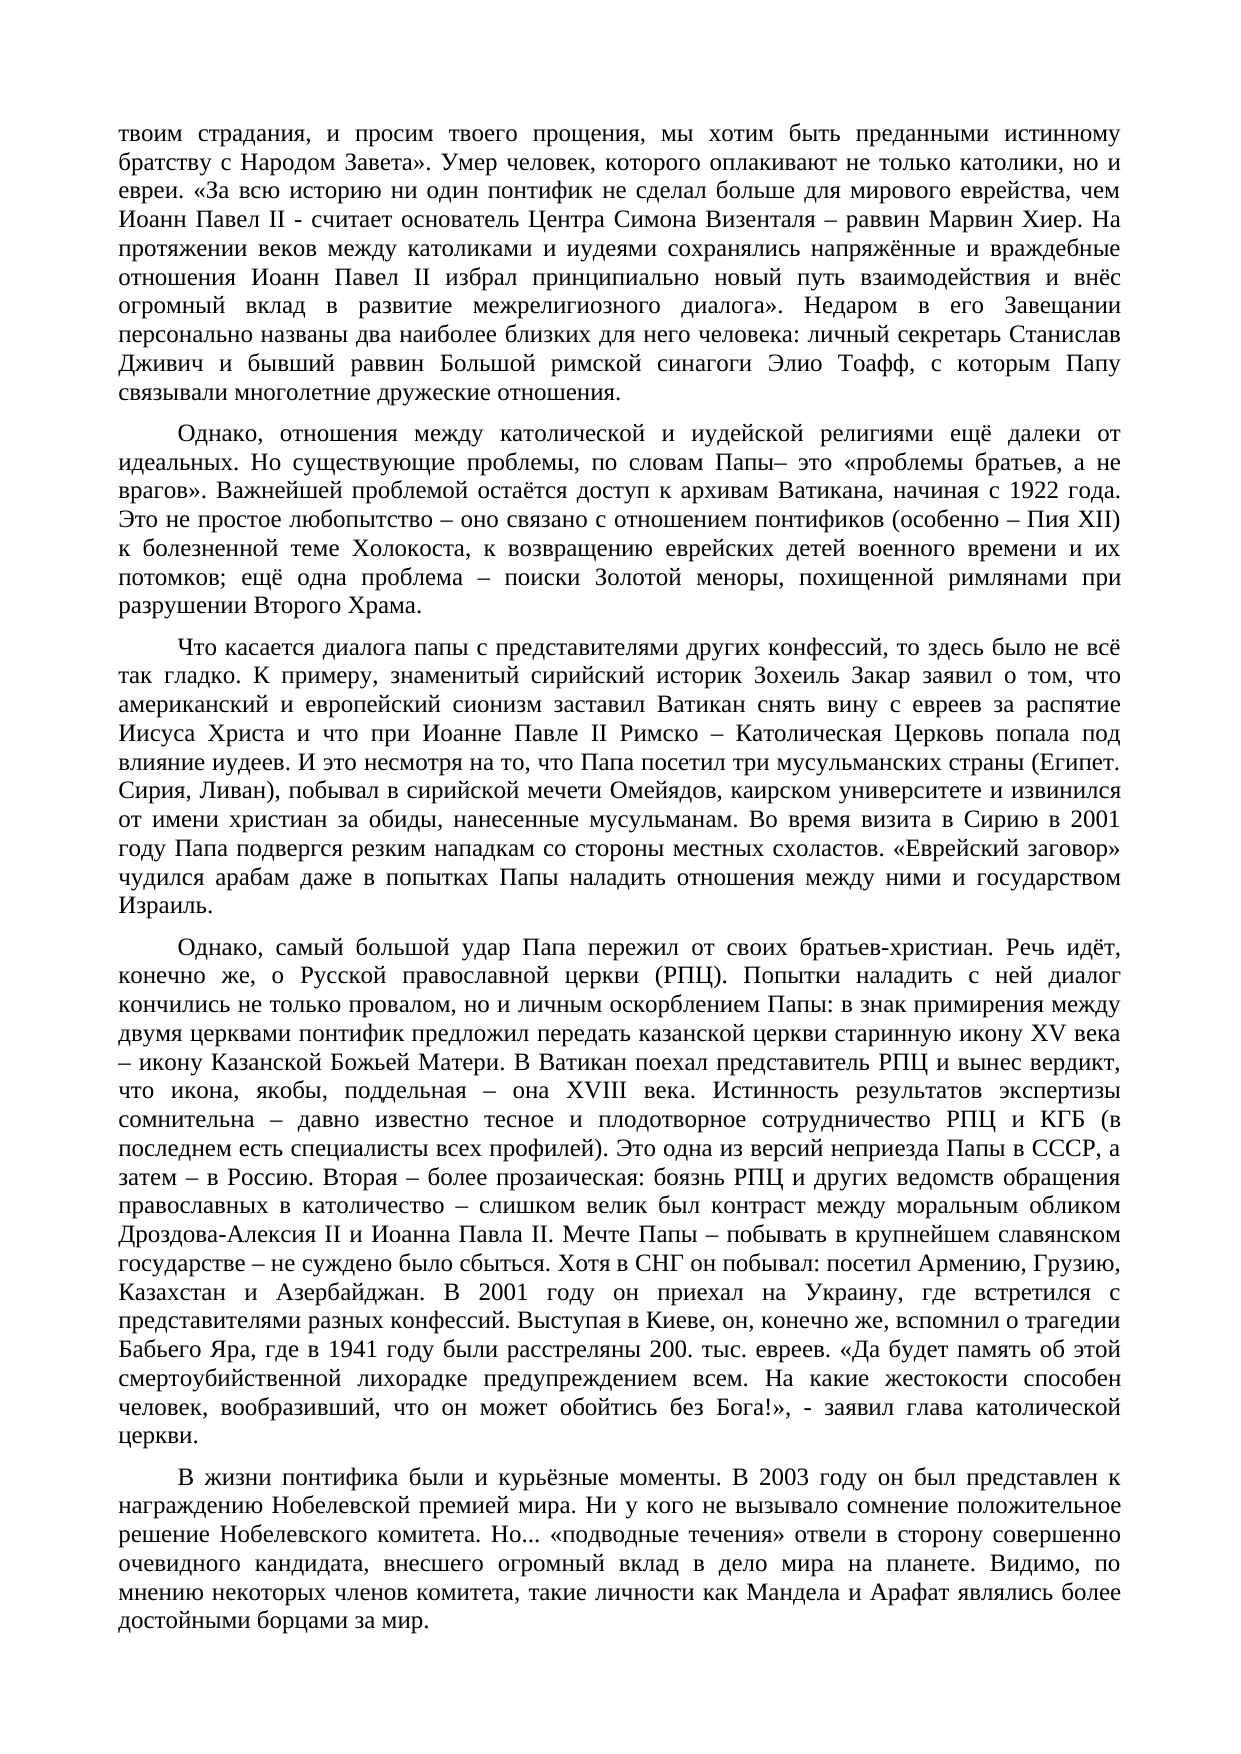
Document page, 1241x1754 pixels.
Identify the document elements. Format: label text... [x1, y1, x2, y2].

text Что касается диалога папы с представителями других конфессий, то здесь было не всё так гладко. К примеру, знаменитый сирийский историк Зохеиль Закар заявил о том, что американский и европейский сионизм заставил Ватикан снять вину с евреев за распятие Иисуса Христа и что при Иоанне Павле II Римско – Католическая Церковь попала под влияние иудеев. И это несмотря на то, что Папа посетил три мусульманских страны (Египет. Сирия, Ливан), побывал в сирийской мечети Омейядов, каирском университете и извинился от имени христиан за обиды, нанесенные мусульманам. Во время визита в Сирию в 2001 году Папа подвергся резким нападкам со стороны местных схоластов. «Еврейский заговор» чудился арабам даже в попытках Папы наладить отношения между ними и государством Израиль. [118, 632, 1122, 919]
text Однако, самый большой удар Папа пережил от своих братьев-христиан. Речь идёт, конечно же, о Русской православной церкви (РПЦ). Попытки наладить с ней диалог кончились не только провалом, но и личным оскорблением Папы: в знак примирения между двумя церквами понтифик предложил передать казанской церкви старинную икону XV века – икону Казанской Божьей Матери. В Ватикан поехал представитель РПЦ и вынес вердикт, что икона, якобы, поддельная – она XVIII века. Истинность результатов экспертизы сомнительна – давно известно тесное и плодотворное сотрудничество РПЦ и КГБ (в последнем есть специалисты всех профилей). Это одна из версий неприезда Папы в СССР, а затем – в Россию. Вторая – более прозаическая: боязнь РПЦ и других ведомств обращения православных в католичество – слишком велик был контраст между моральным обликом Дроздова-Алексия II и Иоанна Павла II. Мечте Папы – побывать в крупнейшем славянском государстве – не суждено было сбыться. Хотя в СНГ он побывал: посетил Армению, Грузию, Казахстан и Азербайджан. В 2001 году он приехал на Украину, где встретился с представителями разных конфессий. Выступая в Киеве, он, конечно же, вспомнил о трагедии Бабьего Яра, где в 1941 году были расстреляны 200. тыс. евреев. «Да будет память об этой смертоубийственной лихорадке предупреждением всем. На какие жестокости способен человек, вообразивший, что он может обойтись без Бога!», - заявил глава католической церкви. [118, 932, 1122, 1449]
text Однако, отношения между католической и иудейской религиями ещё далеки от идеальных. Но существующие проблемы, по словам Папы– это «проблемы братьев, а не врагов». Важнейшей проблемой остаётся доступ к архивам Ватикана, начиная с 1922 года. Это не простое любопытство – оно связано с отношением понтификов (особенно – Пия ХII) к болезненной теме Холокоста, к возвращению еврейских детей военного времени и их потомков; ещё одна проблема – поиски Золотой меноры, похищенной римлянами при разрушении Второго Храма. [118, 418, 1122, 619]
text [118, 118, 1122, 406]
text В жизни понтифика были и курьёзные моменты. В 2003 году он был представлен к награждению Нобелевской премией мира. Ни у кого не вызывало сомнение положительное решение Нобелевского комитета. Но... «подводные течения» отвели в сторону совершенно очевидного кандидата, внесшего огромный вклад в дело мира на планете. Видимо, по мнению некоторых членов комитета, такие личности как Мандела и Арафат являлись более достойными борцами за мир. [118, 1462, 1122, 1634]
